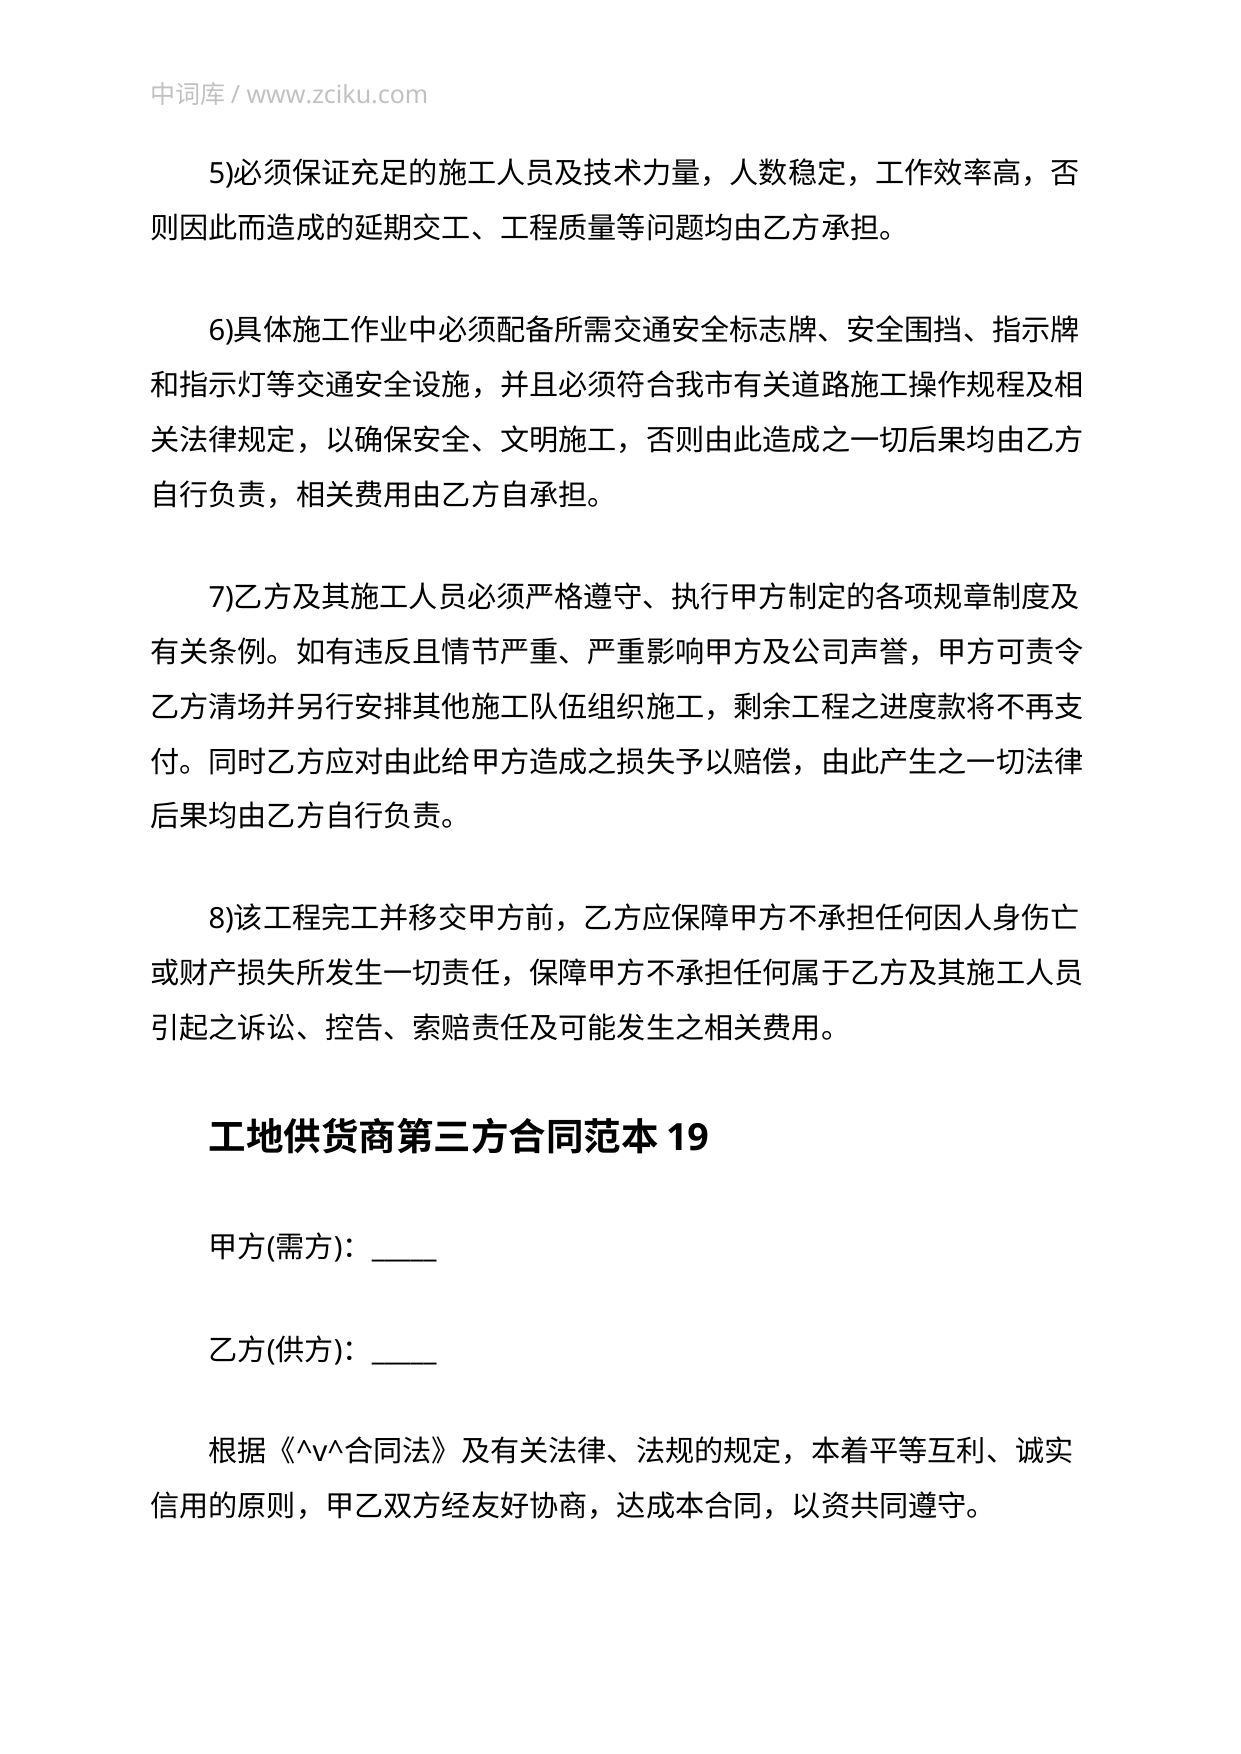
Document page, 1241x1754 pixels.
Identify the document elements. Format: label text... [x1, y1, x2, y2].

text 乙方(供方)：_____ [150, 1326, 1090, 1368]
text 甲方(需方)：_____ [150, 1224, 1090, 1266]
text 根据《^v^合同法》及有关法律、法规的规定，本着平等互利、诚实信用的原则，甲乙双方经友好协商，达成本合同，以资共同遵守。 [150, 1428, 1090, 1525]
text 6)具体施工作业中必须配备所需交通安全标志牌、安全围挡、指示牌和指示灯等交通安全设施，并且必须符合我市有关道路施工操作规程及相关法律规定，以确保安全、文明施工，否则由此造成之一切后果均由乙方自行负责，相关费用由乙方自承担。 [150, 307, 1090, 514]
text 工地供货商第三方合同范本19 [150, 1106, 1090, 1161]
text 8)该工程完工并移交甲方前，乙方应保障甲方不承担任何因人身伤亡或财产损失所发生一切责任，保障甲方不承担任何属于乙方及其施工人员引起之诉讼、控告、索赔责任及可能发生之相关费用。 [150, 895, 1090, 1047]
text 7)乙方及其施工人员必须严格遵守、执行甲方制定的各项规章制度及有关条例。如有违反且情节严重、严重影响甲方及公司声誉，甲方可责令乙方清场并另行安排其他施工队伍组织施工，剩余工程之进度款将不再支付。同时乙方应对由此给甲方造成之损失予以赔偿，由此产生之一切法律后果均由乙方自行负责。 [150, 573, 1090, 835]
text 5)必须保证充足的施工人员及技术力量，人数稳定，工作效率高，否则因此而造成的延期交工、工程质量等问题均由乙方承担。 [150, 150, 1090, 247]
